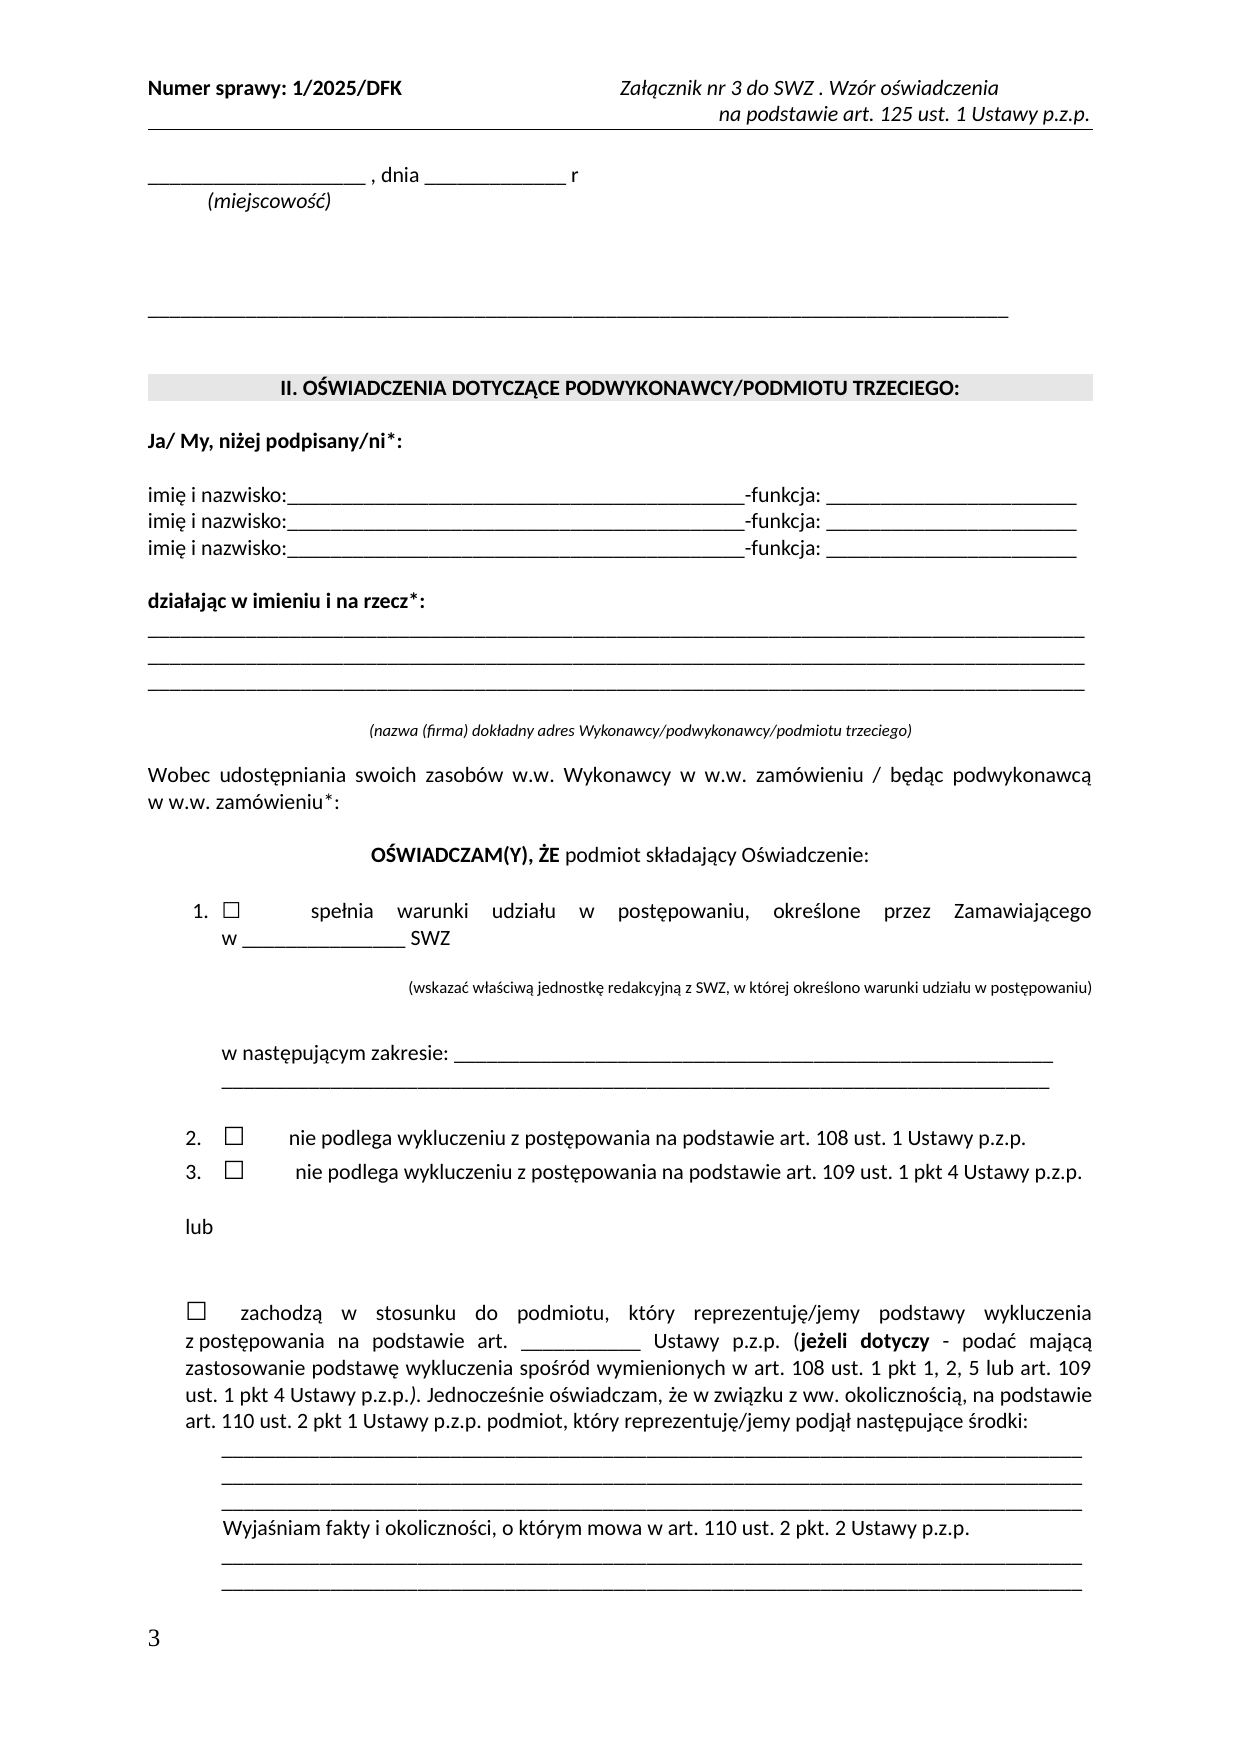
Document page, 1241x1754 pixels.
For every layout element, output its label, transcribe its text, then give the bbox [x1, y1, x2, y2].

text Wobec udostępniania swoich zasobów w.w. Wykonawcy w w.w. zamówieniu / będąc podwykonawcą w w.w. zamówieniu*: [148, 761, 1093, 815]
list nie podlega wykluczeniu z postępowania na podstawie art. 108 ust. 1 Ustawy p.z.p. [185, 1119, 1093, 1153]
list nie podlega wykluczeniu z postępowania na podstawie art. 109 ust. 1 pkt 4 Ustawy p.z.p. [185, 1153, 1093, 1187]
text ______________________________________________________________________________________ [148, 641, 1093, 667]
list Wyjaśniam fakty i okoliczności, o którym mowa w art. 110 ust. 2 pkt. 2 Ustawy p.z.p. [223, 1514, 1093, 1541]
text Ja/ My, niżej podpisany/ni*: [148, 427, 1093, 454]
text zachodzą w stosunku do podmiotu, który reprezentuję/jemy podstawy wykluczenia z postępowania na podstawie art. ___________ Ustawy p.z.p. (jeżeli dotyczy - podać mającą zastosowanie podstawę wykluczenia spośród wymienionych w art. 108 ust. 1 pkt 1, 2, 5 lub art. 109 ust. 1 pkt 4 Ustawy p.z.p.). Jednocześnie oświadczam, że w związku z ww. okolicznością, na podstawie art. 110 ust. 2 pkt 1 Ustawy p.z.p. podmiot, który reprezentuję/jemy podjął następujące środki: [185, 1293, 1093, 1434]
text _______________________________________________________________________________ [221, 1488, 1093, 1514]
text _______________________________________________________________________________ [221, 1434, 1093, 1461]
text ____________________________________________________________________________ [148, 1065, 1093, 1092]
text (wskazać właściwą jednostkę redakcyjną z SWZ, w której określono warunki udziału w postępowaniu) [148, 978, 1093, 998]
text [221, 1541, 1093, 1568]
text OŚWIADCZAM(Y), ŻE podmiot składający Oświadczenie: [148, 841, 1093, 868]
text działając w imieniu i na rzecz*: [148, 587, 1093, 614]
subtitle II. OŚWIADCZENIA DOTYCZĄCE PODWYKONAWCY/PODMIOTU TRZECIEGO: [148, 374, 1093, 401]
text w następującym zakresie: _______________________________________________________ [148, 1039, 1093, 1065]
text ______________________________________________________________________________________ [148, 614, 1093, 641]
text (nazwa (firma) dokładny adres Wykonawcy/podwykonawcy/podmiotu trzeciego) [295, 721, 1093, 741]
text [221, 1568, 1093, 1594]
text imię i nazwisko:__________________________________________-funkcja: _______________________ [148, 481, 1093, 507]
text (miejscowość) [148, 187, 1091, 214]
text lub [185, 1213, 1093, 1240]
text _______________________________________________________________________________ [221, 1461, 1093, 1488]
list _______________________________________________________________________________ [148, 294, 1137, 321]
text imię i nazwisko:__________________________________________-funkcja: _______________________ [148, 507, 1093, 534]
text imię i nazwisko:__________________________________________-funkcja: _______________________ [148, 534, 1093, 561]
text ______________________________________________________________________________________ [148, 667, 1093, 694]
list spełnia warunki udziału w postępowaniu, określone przez Zamawiającego w _______________ SWZ [192, 895, 1093, 951]
text ____________________ , dnia _____________ r [148, 161, 1091, 187]
